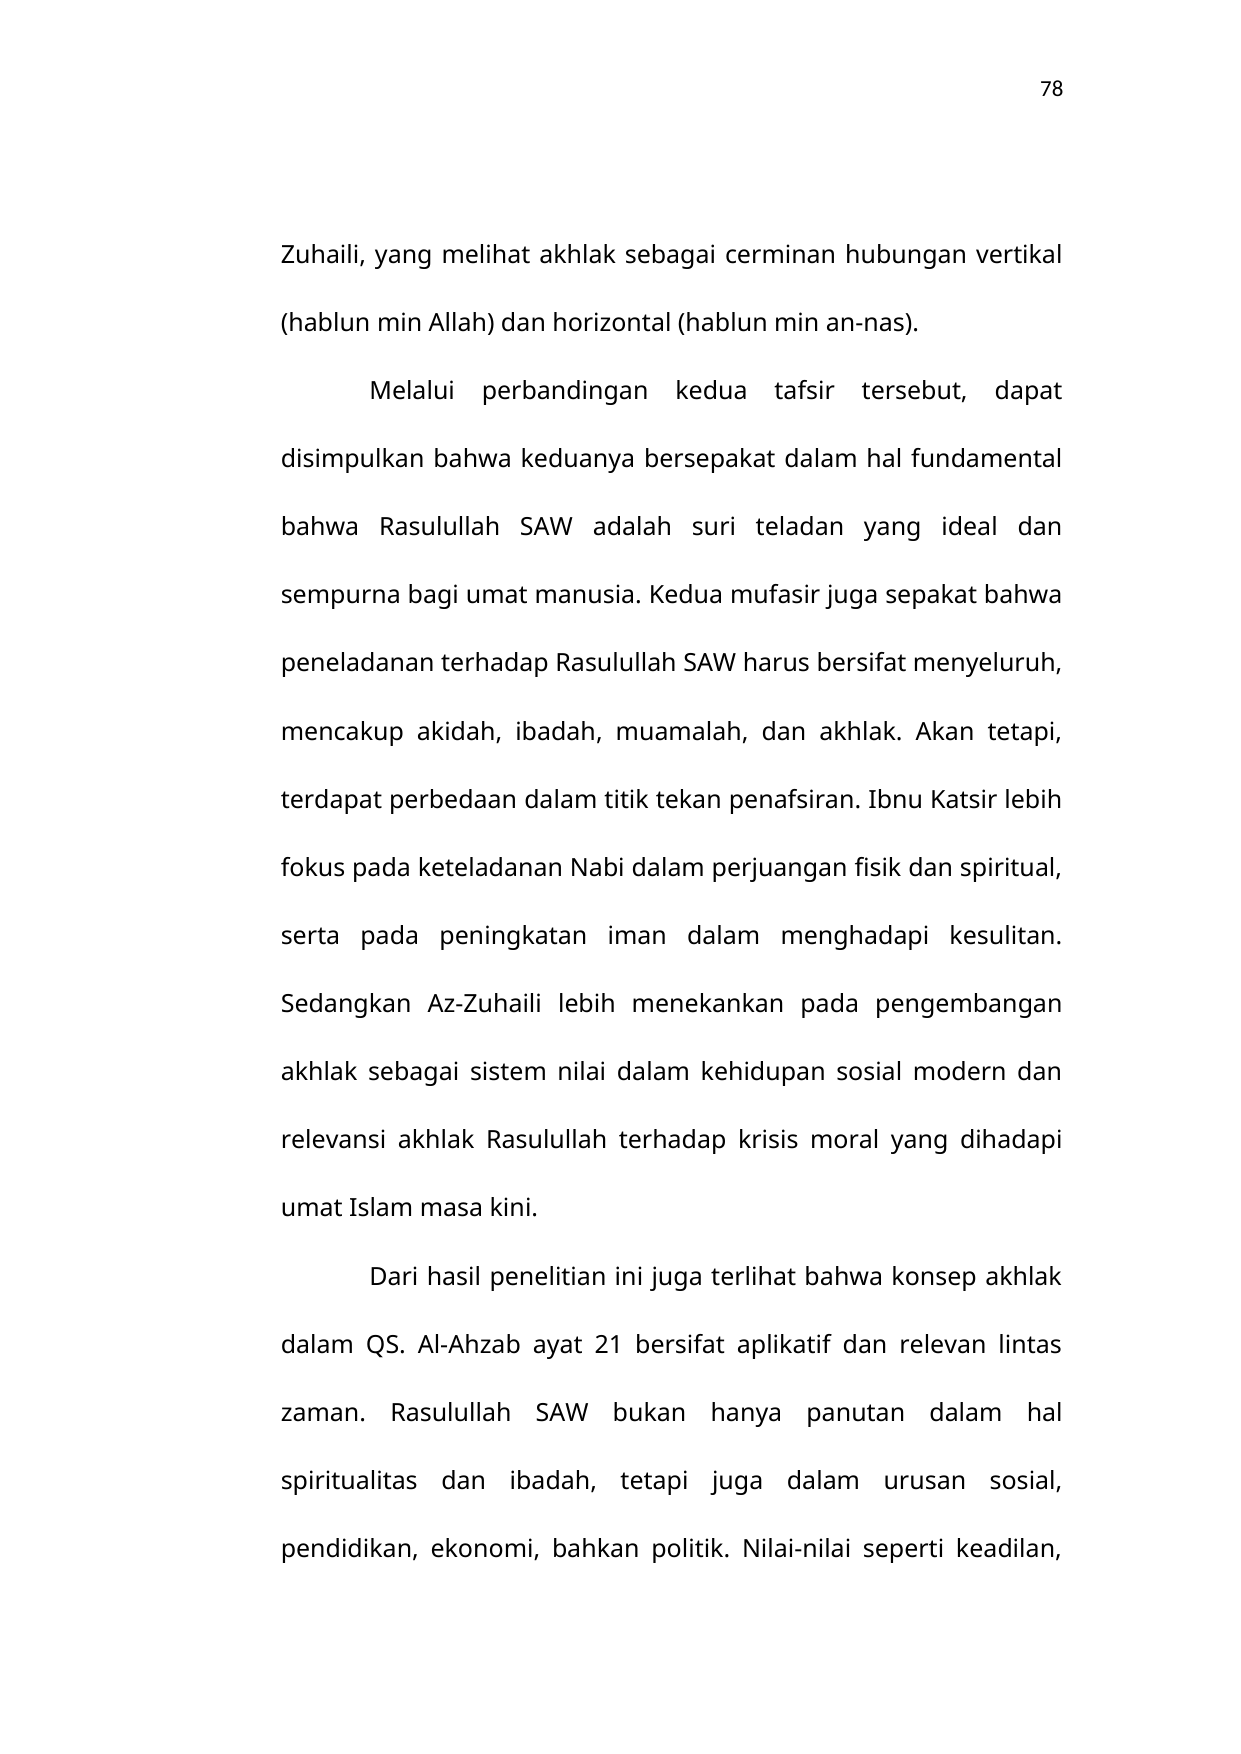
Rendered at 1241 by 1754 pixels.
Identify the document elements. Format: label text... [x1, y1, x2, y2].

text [281, 236, 1063, 338]
text Melalui perbandingan kedua tafsir tersebut, dapat disimpulkan bahwa keduanya bersepakat dalam hal fundamental bahwa Rasulullah SAW adalah suri teladan yang ideal dan sempurna bagi umat manusia. Kedua mufasir juga sepakat bahwa peneladanan terhadap Rasulullah SAW harus bersifat menyeluruh, mencakup akidah, ibadah, muamalah, dan akhlak. Akan tetapi, terdapat perbedaan dalam titik tekan penafsiran. Ibnu Katsir lebih fokus pada keteladanan Nabi dalam perjuangan fisik dan spiritual, serta pada peningkatan iman dalam menghadapi kesulitan. Sedangkan Az-Zuhaili lebih menekankan pada pengembangan akhlak sebagai sistem nilai dalam kehidupan sosial modern dan relevansi akhlak Rasulullah terhadap krisis moral yang dihadapi umat Islam masa kini. [281, 372, 1063, 1224]
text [281, 1258, 1063, 1565]
